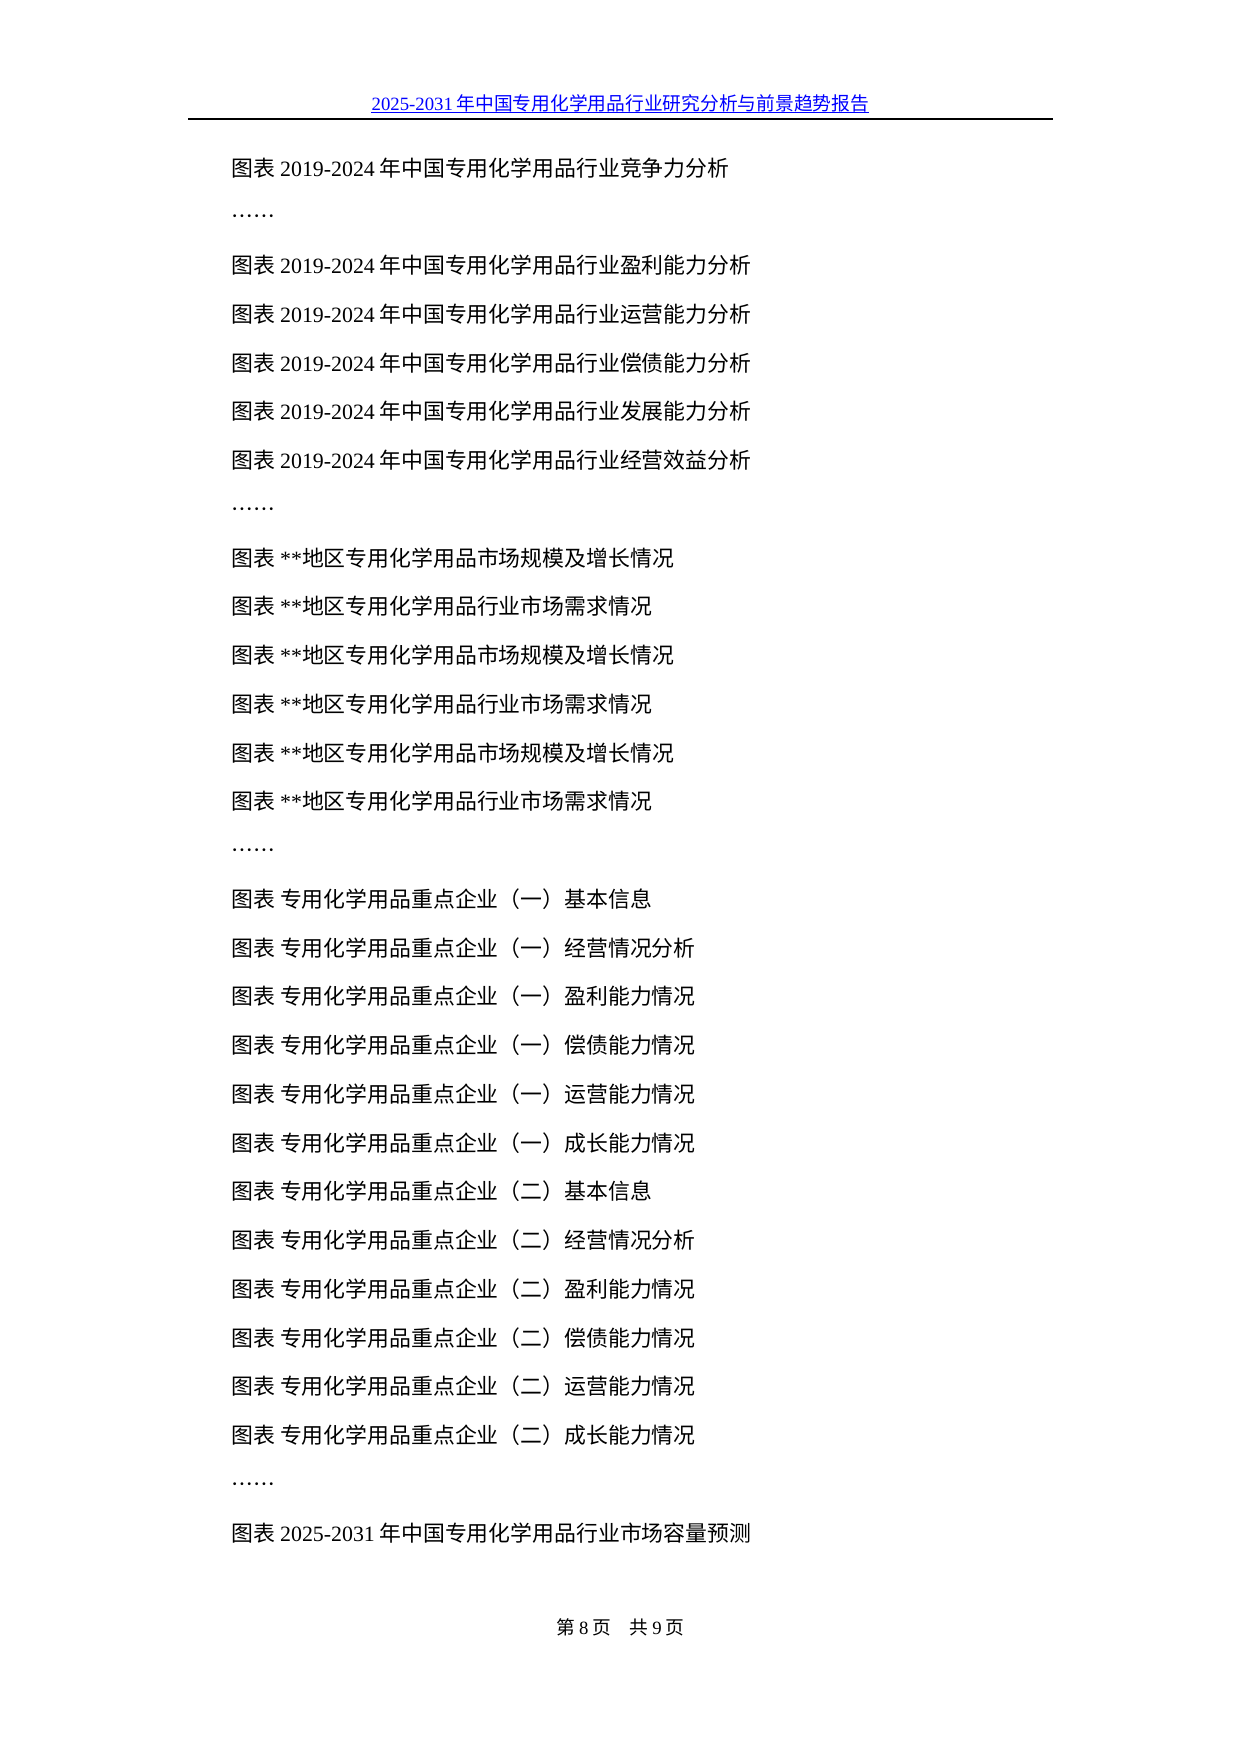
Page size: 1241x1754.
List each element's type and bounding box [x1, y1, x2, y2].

text [187, 150, 1053, 1548]
